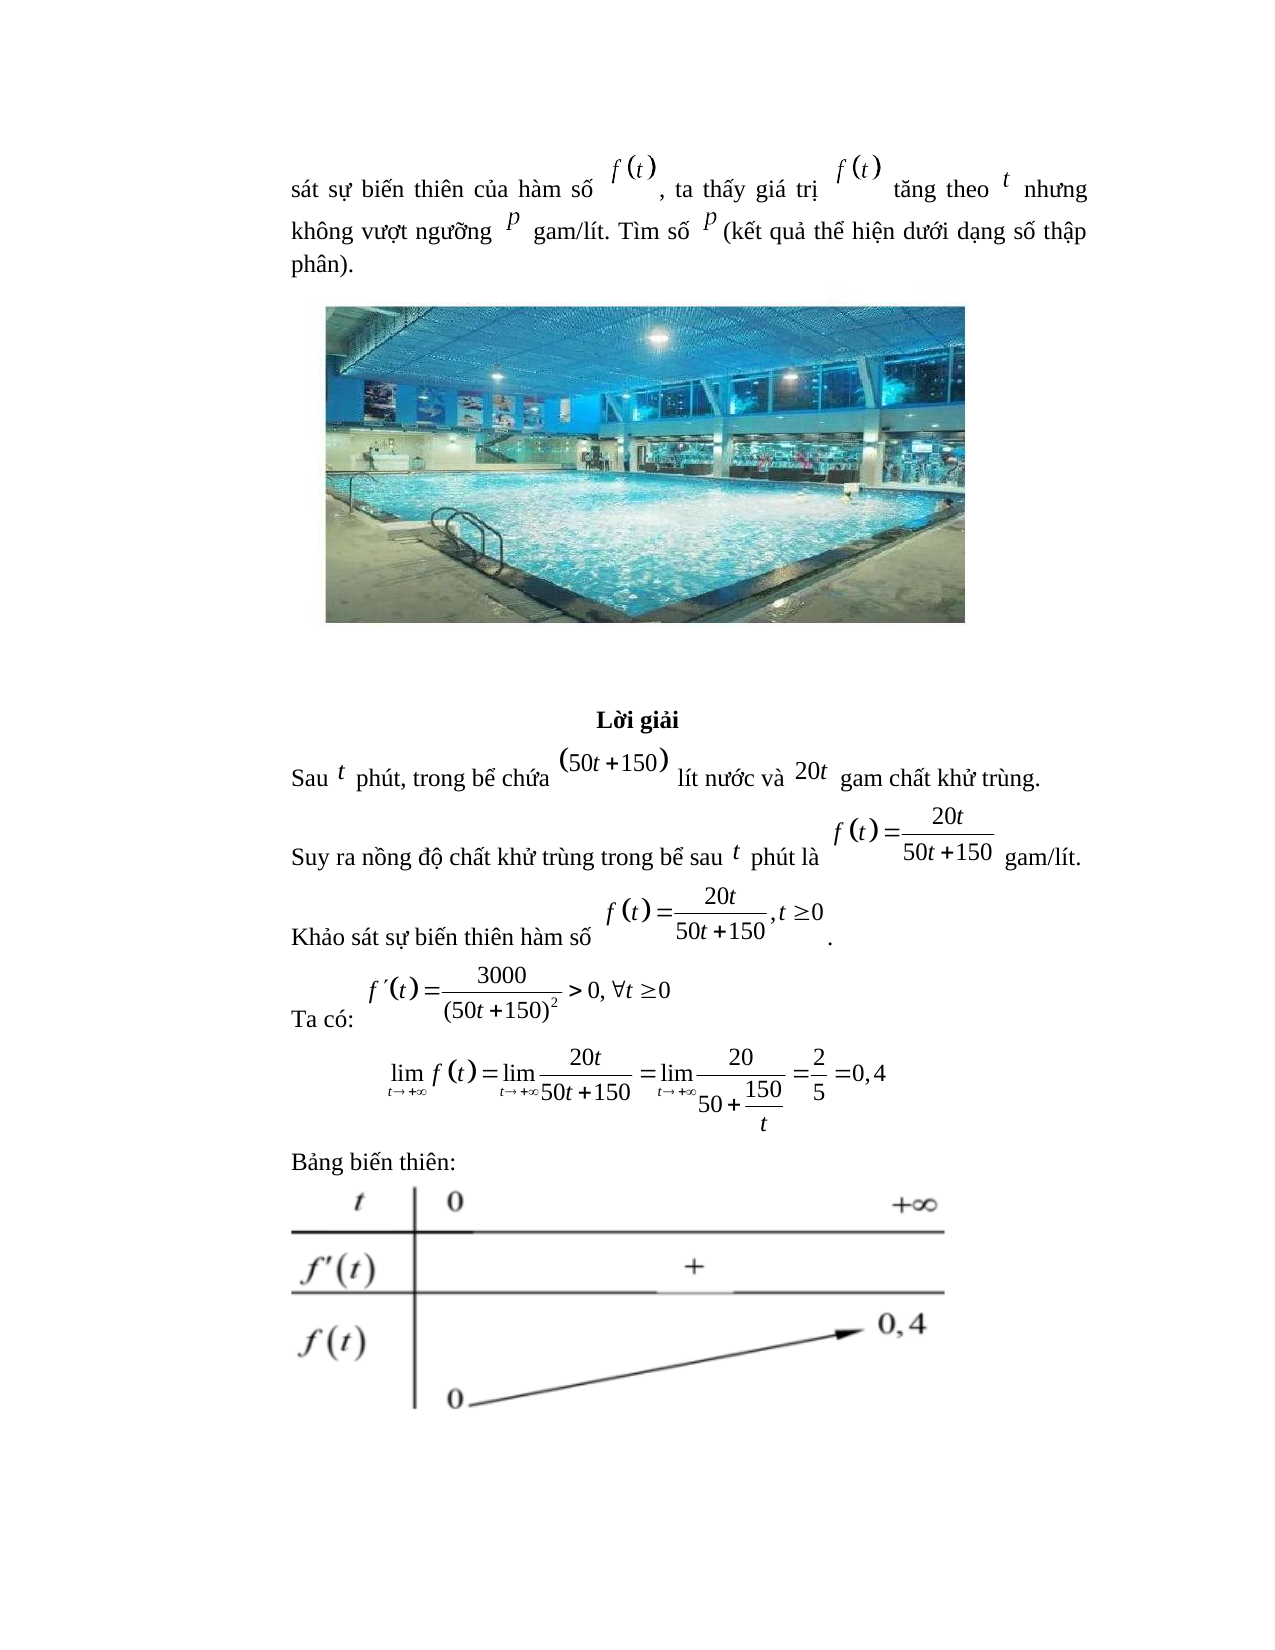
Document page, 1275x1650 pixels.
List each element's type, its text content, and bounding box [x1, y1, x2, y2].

picture [308, 287, 968, 627]
text Sau phút, trong bể chứa lít nước và gam chất khử trùng. [291, 743, 1087, 791]
text Ta có: [291, 960, 1087, 1033]
text Lời giải [187, 705, 1087, 734]
text Bảng biến thiên: [291, 1147, 1087, 1176]
text Khảo sát sự biến thiên hàm số . [291, 880, 1087, 951]
text Suy ra nồng độ chất khử trùng trong bể sau phút là gam/lít. [291, 801, 1087, 871]
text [187, 150, 1087, 278]
picture [290, 1185, 958, 1417]
